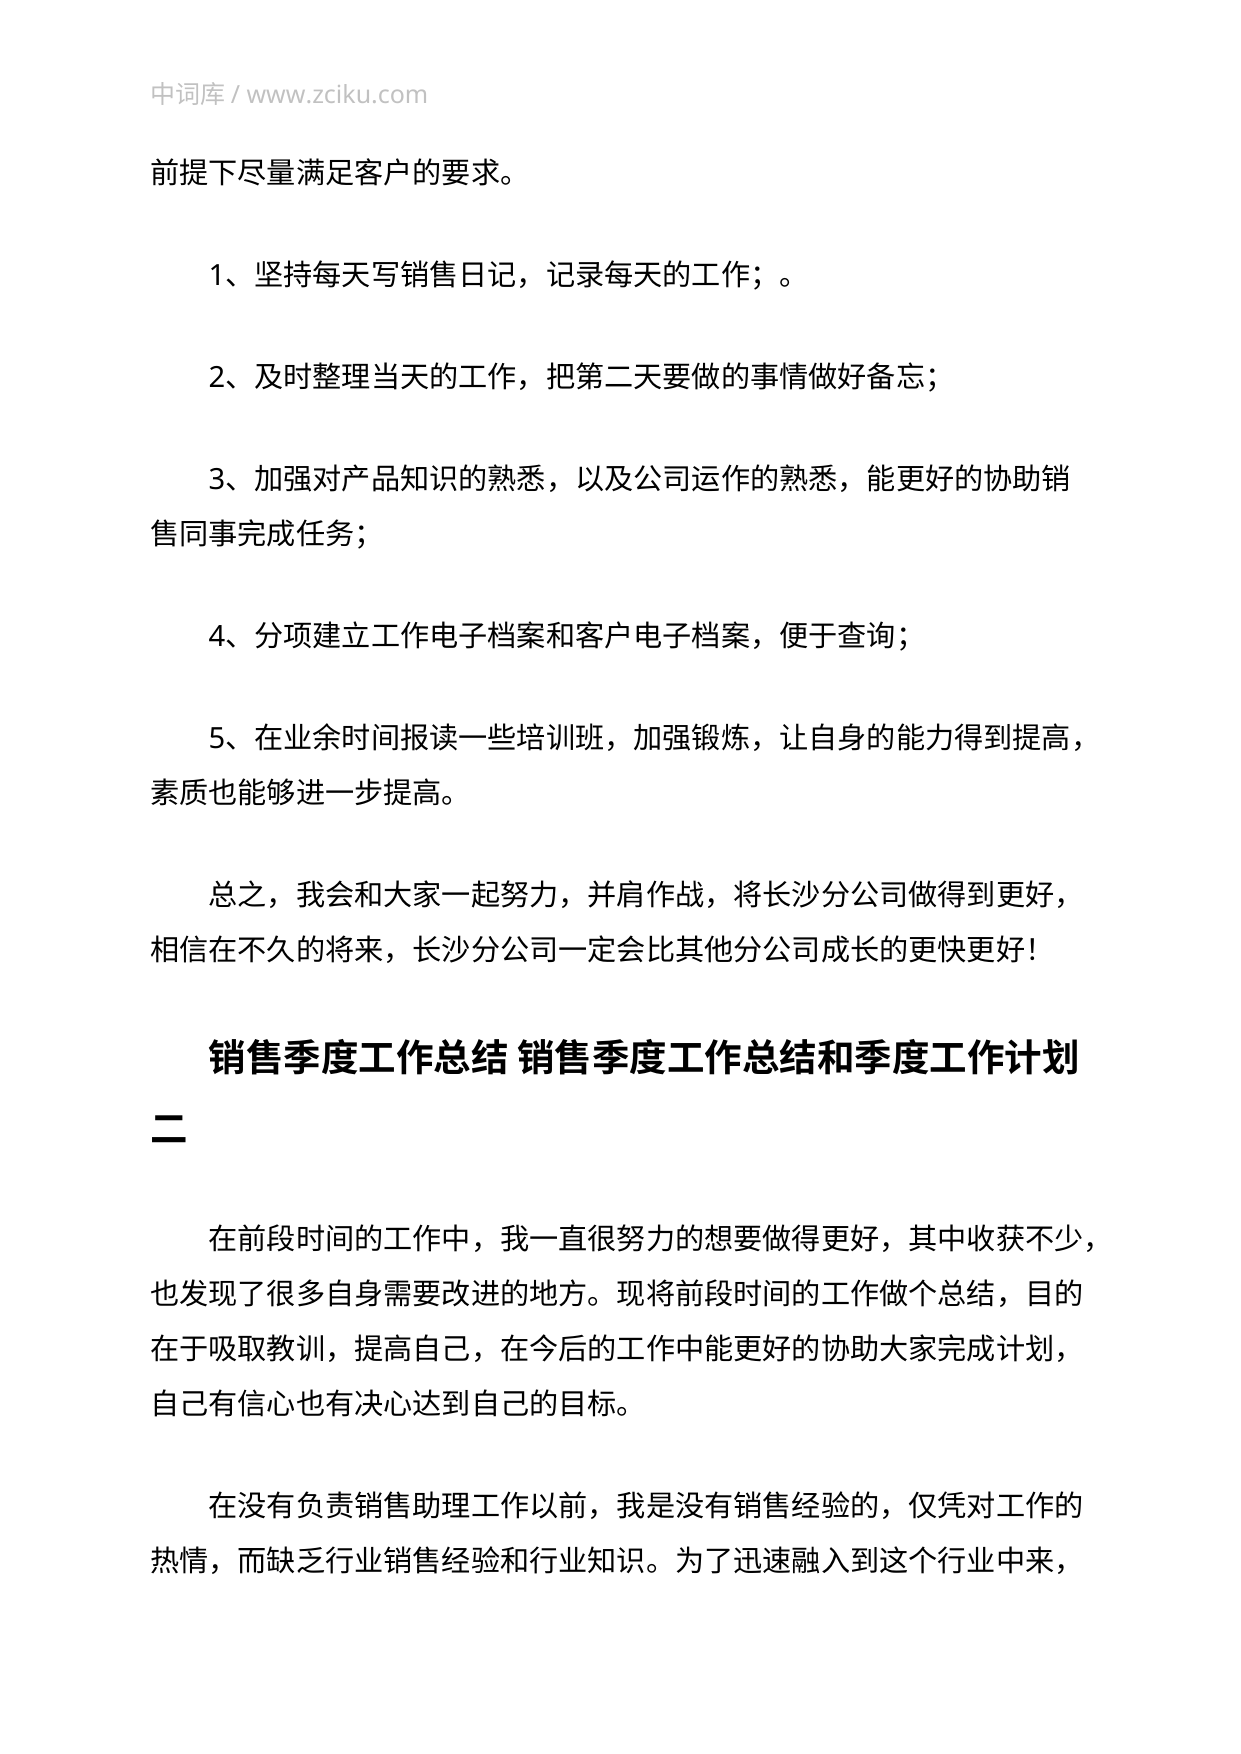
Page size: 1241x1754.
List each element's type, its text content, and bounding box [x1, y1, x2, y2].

text 总之，我会和大家一起努力，并肩作战，将长沙分公司做得到更好，相信在不久的将来，长沙分公司一定会比其他分公司成长的更快更好！ [150, 871, 1090, 968]
text 1、坚持每天写销售日记，记录每天的工作；。 [150, 252, 1090, 294]
text 2、及时整理当天的工作，把第二天要做的事情做好备忘； [150, 354, 1090, 396]
text 销售季度工作总结 销售季度工作总结和季度工作计划二 [150, 1028, 1090, 1153]
text 3、加强对产品知识的熟悉，以及公司运作的熟悉，能更好的协助销售同事完成任务； [150, 456, 1090, 553]
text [150, 1482, 1090, 1579]
text 在前段时间的工作中，我一直很努力的想要做得更好，其中收获不少，也发现了很多自身需要改进的地方。现将前段时间的工作做个总结，目的在于吸取教训，提高自己，在今后的工作中能更好的协助大家完成计划，自己有信心也有决心达到自己的目标。 [150, 1216, 1090, 1423]
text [150, 150, 1090, 192]
text 4、分项建立工作电子档案和客户电子档案，便于查询； [150, 612, 1090, 655]
text 5、在业余时间报读一些培训班，加强锻炼，让自身的能力得到提高，素质也能够进一步提高。 [150, 714, 1090, 812]
